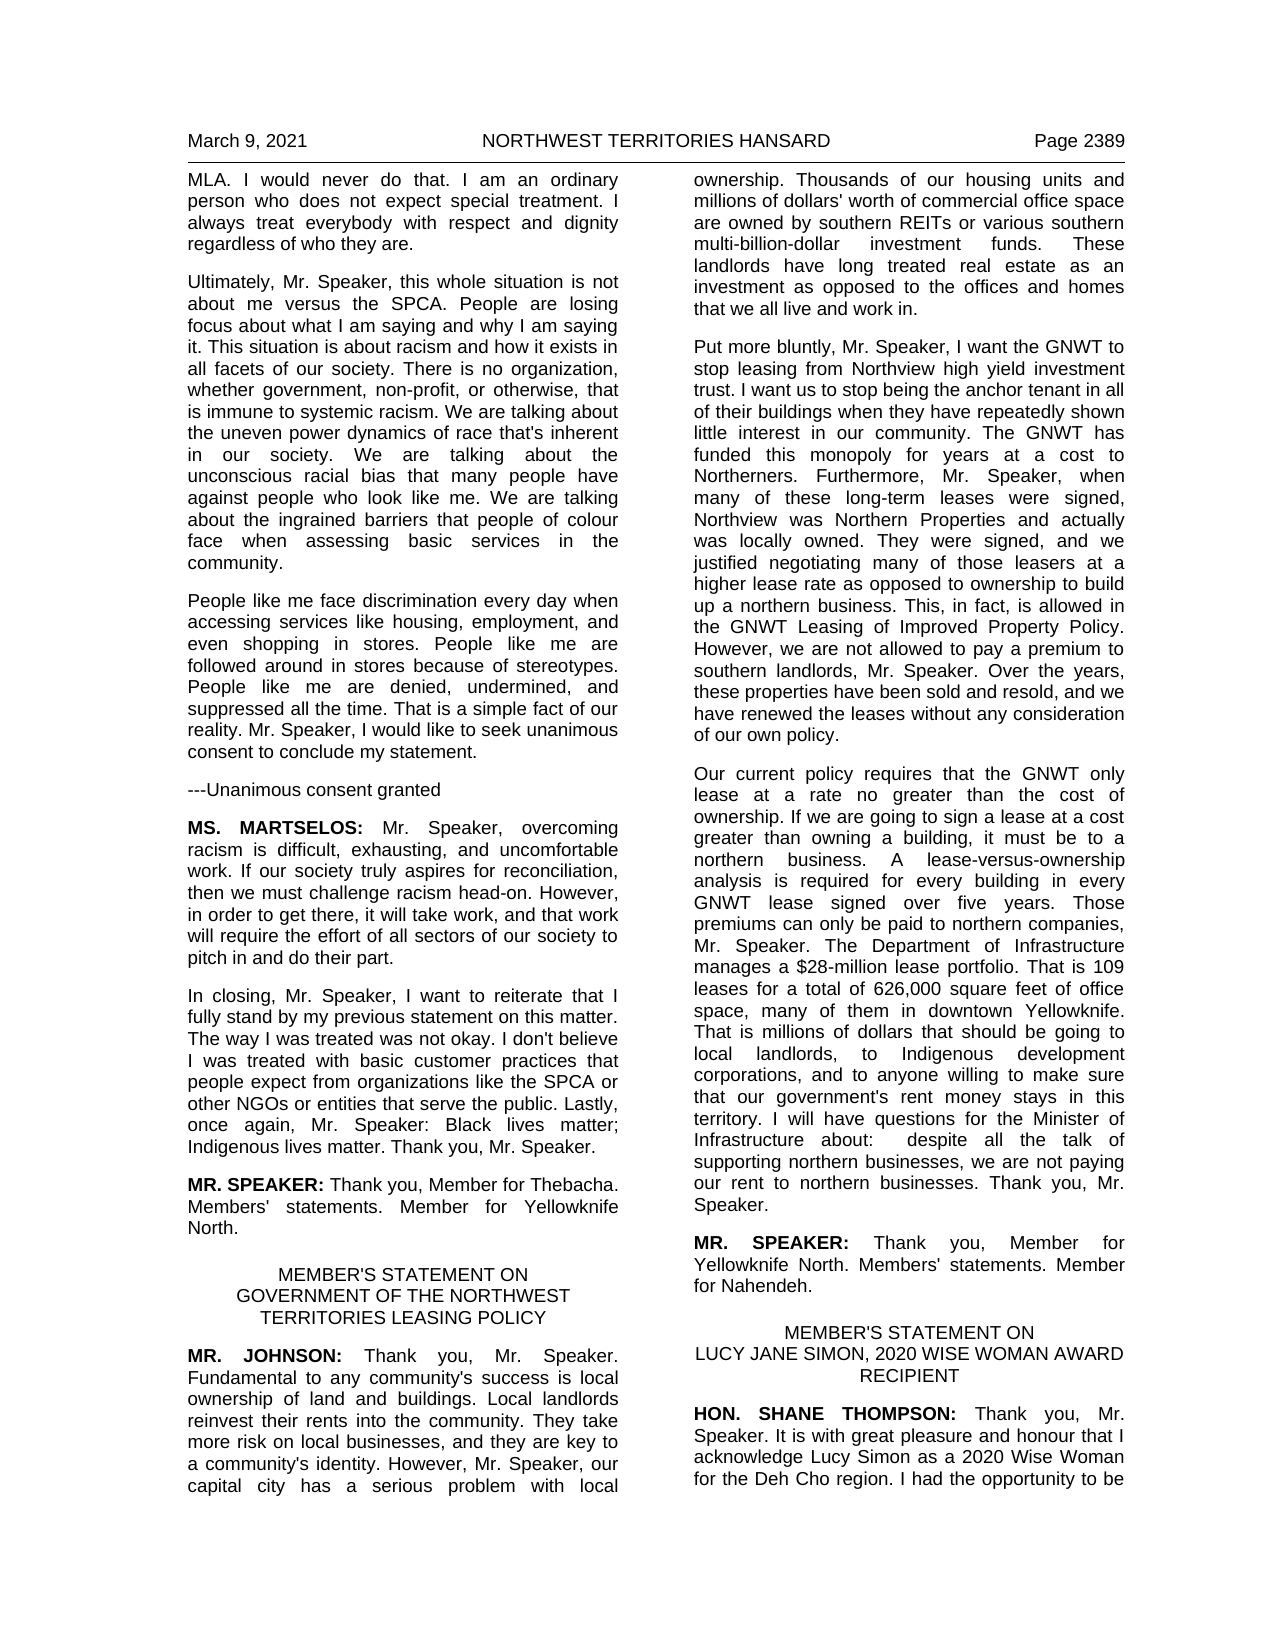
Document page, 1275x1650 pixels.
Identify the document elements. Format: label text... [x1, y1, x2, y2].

text ---Unanimous consent granted [187, 779, 619, 801]
text MR. JOHNSON: Thank you, Mr. Speaker. Fundamental to any community's success is local ownership of land and buildings. Local landlords reinvest their rents into the community. They take more risk on local businesses, and they are key to a community's identity. However, Mr. Speaker, our capital city has a serious problem with local ownership. Thousands of our housing units and millions of dollars' worth of commercial office space are owned by southern REITs or various southern multi-billion-dollar investment funds. These landlords have long treated real estate as an investment as opposed to the offices and homes that we all live and work in. [187, 1345, 619, 1496]
text Our current policy requires that the GNWT only lease at a rate no greater than the cost of ownership. If we are going to sign a lease at a cost greater than owning a building, it must be to a northern business. A lease-versus-ownership analysis is required for every building in every GNWT lease signed over five years. Those premiums can only be paid to northern companies, Mr. Speaker. The Department of Infrastructure manages a $28-million lease portfolio. That is 109 leases for a total of 626,000 square feet of office space, many of them in downtown Yellowknife. That is millions of dollars that should be going to local landlords, to Indigenous development corporations, and to anyone willing to make sure that our government's rent money stays in this territory. I will have questions for the Minister of Infrastructure about: despite all the talk of supporting northern businesses, we are not paying our rent to northern businesses. Thank you, Mr. Speaker. [694, 762, 1125, 1215]
subtitle Member's Statement on Lucy Jane Simon, 2020 Wise Woman Award Recipient [694, 1321, 1125, 1386]
text MR. JOHNSON: Thank you, Mr. Speaker. Fundamental to any community's success is local ownership of land and buildings. Local landlords reinvest their rents into the community. They take more risk on local businesses, and they are key to a community's identity. However, Mr. Speaker, our capital city has a serious problem with local ownership. Thousands of our housing units and millions of dollars' worth of commercial office space are owned by southern REITs or various southern multi-billion-dollar investment funds. These landlords have long treated real estate as an investment as opposed to the offices and homes that we all live and work in. [694, 168, 1125, 319]
subtitle Member's Statement on Government of the Northwest Territories Leasing Policy [187, 1264, 619, 1328]
text MS. MARTSELOS: Mr. Speaker, overcoming racism is difficult, exhausting, and uncomfortable work. If our society truly aspires for reconciliation, then we must challenge racism head-on. However, in order to get there, it will take work, and that work will require the effort of all sectors of our society to pitch in and do their part. [187, 817, 619, 968]
text MR. SPEAKER: Thank you, Member for Thebacha. Members' statements. Member for Yellowknife North. [187, 1174, 619, 1239]
text MR. SPEAKER: Thank you, Member for Yellowknife North. Members' statements. Member for Nahendeh. [694, 1232, 1125, 1296]
text Ultimately, Mr. Speaker, this whole situation is not about me versus the SPCA. People are losing focus about what I am saying and why I am saying it. This situation is about racism and how it exists in all facets of our society. There is no organization, whether government, non-profit, or otherwise, that is immune to systemic racism. We are talking about the uneven power dynamics of race that's inherent in our society. We are talking about the unconscious racial bias that many people have against people who look like me. We are talking about the ingrained barriers that people of colour face when assessing basic services in the community. [187, 271, 619, 573]
text Put more bluntly, Mr. Speaker, I want the GNWT to stop leasing from Northview high yield investment trust. I want us to stop being the anchor tenant in all of their buildings when they have repeatedly shown little interest in our community. The GNWT has funded this monopoly for years at a cost to Northerners. Furthermore, Mr. Speaker, when many of these long-term leases were signed, Northview was Northern Properties and actually was locally owned. They were signed, and we justified negotiating many of those leasers at a higher lease rate as opposed to ownership to build up a northern business. This, in fact, is allowed in the GNWT Leasing of Improved Property Policy. However, we are not allowed to pay a premium to southern landlords, Mr. Speaker. Over the years, these properties have been sold and resold, and we have renewed the leases without any consideration of our own policy. [694, 336, 1125, 746]
text People like me face discrimination every day when accessing services like housing, employment, and even shopping in stores. People like me are followed around in stores because of stereotypes. People like me are denied, undermined, and suppressed all the time. That is a simple fact of our reality. Mr. Speaker, I would like to seek unanimous consent to conclude my statement. [187, 590, 619, 762]
text In closing, Mr. Speaker, I want to reiterate that I fully stand by my previous statement on this matter. The way I was treated was not okay. I don't believe I was treated with basic customer practices that people expect from organizations like the SPCA or other NGOs or entities that serve the public. Lastly, once again, Mr. Speaker: Black lives matter; Indigenous lives matter. Thank you, Mr. Speaker. [187, 985, 619, 1157]
